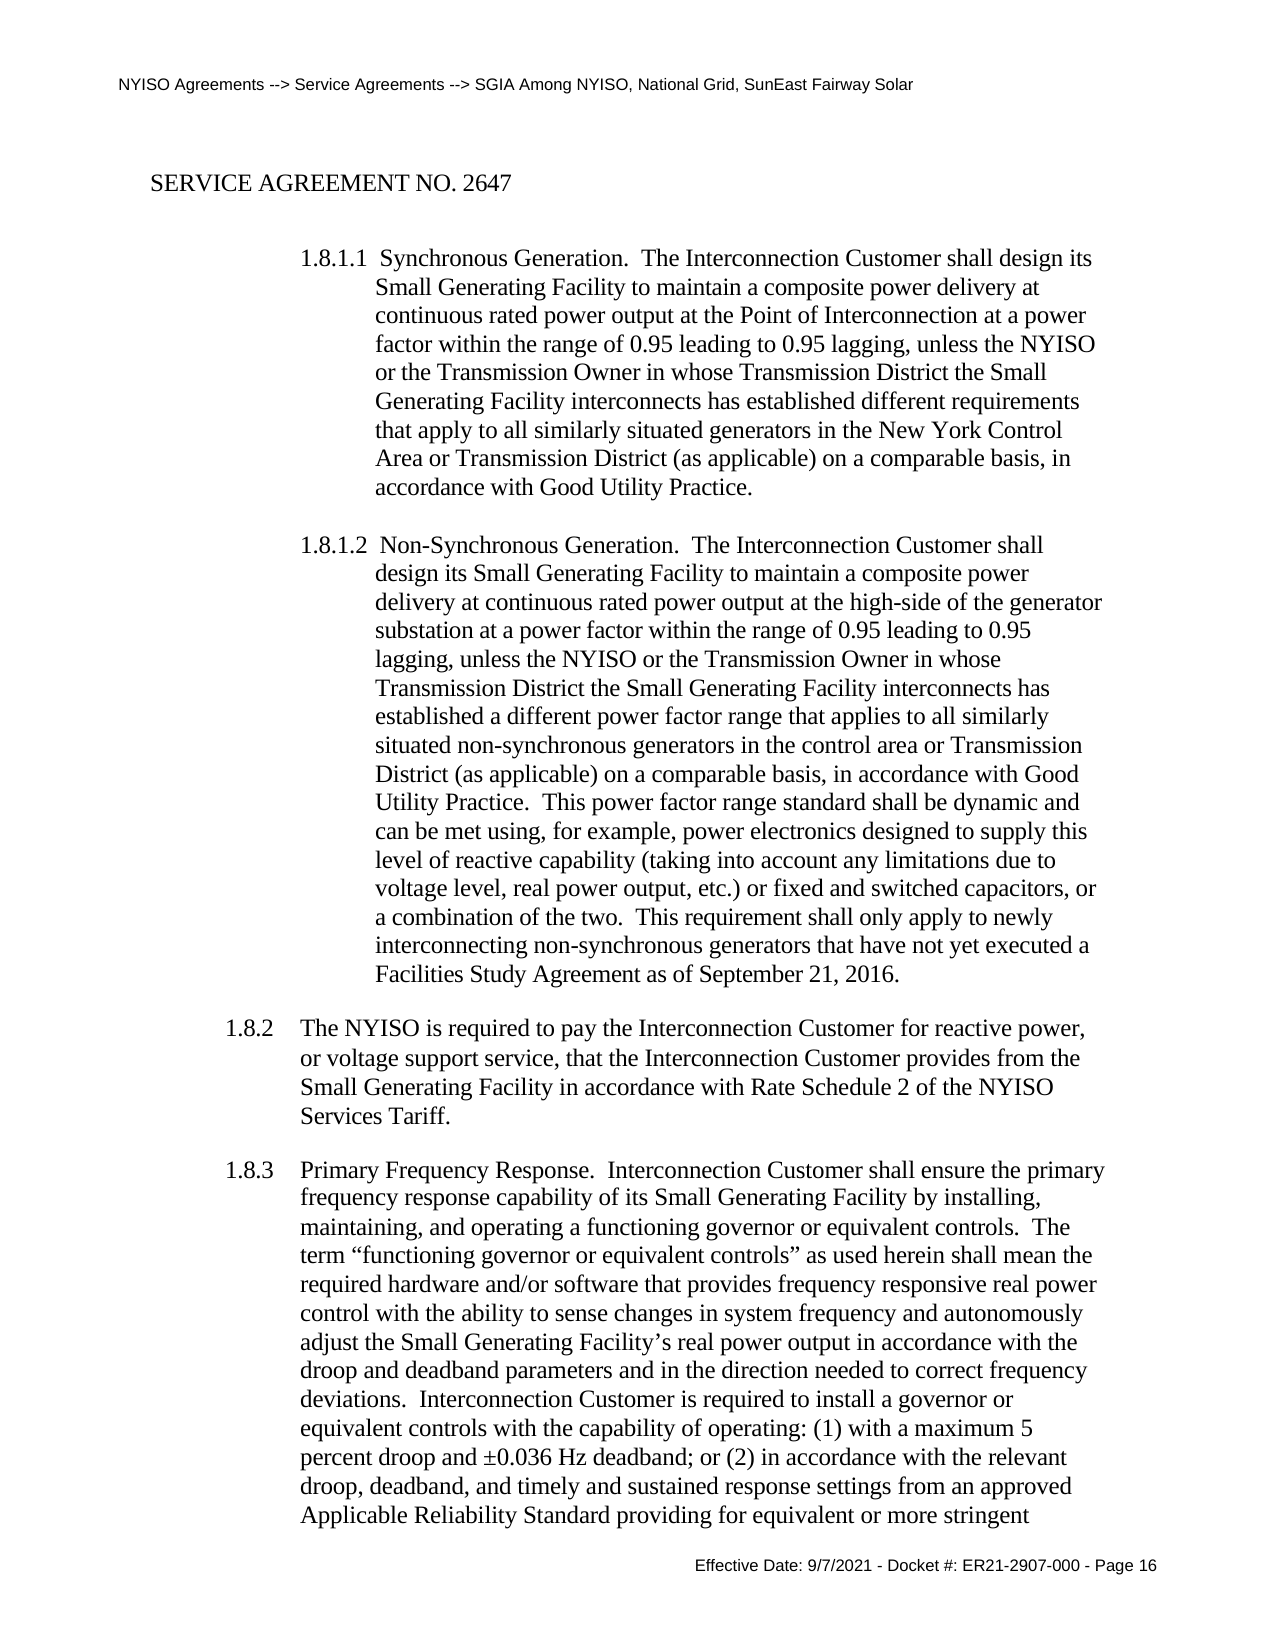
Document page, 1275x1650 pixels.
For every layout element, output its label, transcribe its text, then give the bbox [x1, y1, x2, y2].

text 1.8.3 Primary Frequency Response. Interconnection Customer shall ensure the primary [225, 1156, 1275, 1184]
text design its Small Generating Facility to maintain a composite power [375, 560, 1275, 586]
text maintaining, and operating a functioning governor or equivalent controls. The term “functioning governor or equivalent controls” as used herein shall mean the required hardware and/or software that provides frequency responsive real power control with the ability to sense changes in system frequency and autonomously adjust the Small Generating Facility’s real power output in accordance with the droop and deadband parameters and in the direction needed to correct frequency deviations. Interconnection Customer is required to install a governor or [300, 1212, 1133, 1413]
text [300, 1443, 1108, 1529]
text 1.8.1.1 Synchronous Generation. The Interconnection Customer shall design its Small Generating Facility to maintain a composite power delivery at continuous rated power output at the Point of Interconnection at a power factor within the range of 0.95 leading to 0.95 lagging, unless the NYISO or the Transmission Owner in whose Transmission District the Small Generating Facility interconnects has established different requirements that apply to all similarly situated generators in the New York Control Area or Transmission District (as applicable) on a comparable basis, in accordance with Good Utility Practice. [300, 243, 1131, 501]
text delivery at continuous rated power output at the high-side of the generator substation at a power factor within the range of 0.95 leading to 0.95 lagging, unless the NYISO or the Transmission Owner in whose Transmission District the Small Generating Facility interconnects has established a different power factor range that applies to all similarly situated non-synchronous generators in the control area or Transmission District (as applicable) on a comparable basis, in accordance with Good Utility Practice. This power factor range standard shall be dynamic and can be met using, for example, power electronics designed to supply this level of reactive capability (taking into account any limitations due to voltage level, real power output, etc.) or fixed and switched capacitors, or a combination of the two. This requirement shall only apply to newly interconnecting non-synchronous generators that have not yet executed a Facilities Study Agreement as of September 21, 2016. [375, 587, 1138, 988]
text 1.8.2 The NYISO is required to pay the Interconnection Customer for reactive power, [225, 1014, 1275, 1043]
text or voltage support service, that the Interconnection Customer provides from the Small Generating Facility in accordance with Rate Schedule 2 of the NYISO Services Tariff. [300, 1043, 1116, 1130]
text frequency response capability of its Small Generating Facility by installing, [300, 1184, 1275, 1211]
text SERVICE AGREEMENT NO. 2647 [150, 168, 1275, 197]
text 1.8.1.2 Non-Synchronous Generation. The Interconnection Customer shall [300, 531, 1275, 559]
text equivalent controls with the capability of operating: (1) with a maximum 5 [300, 1414, 1275, 1442]
